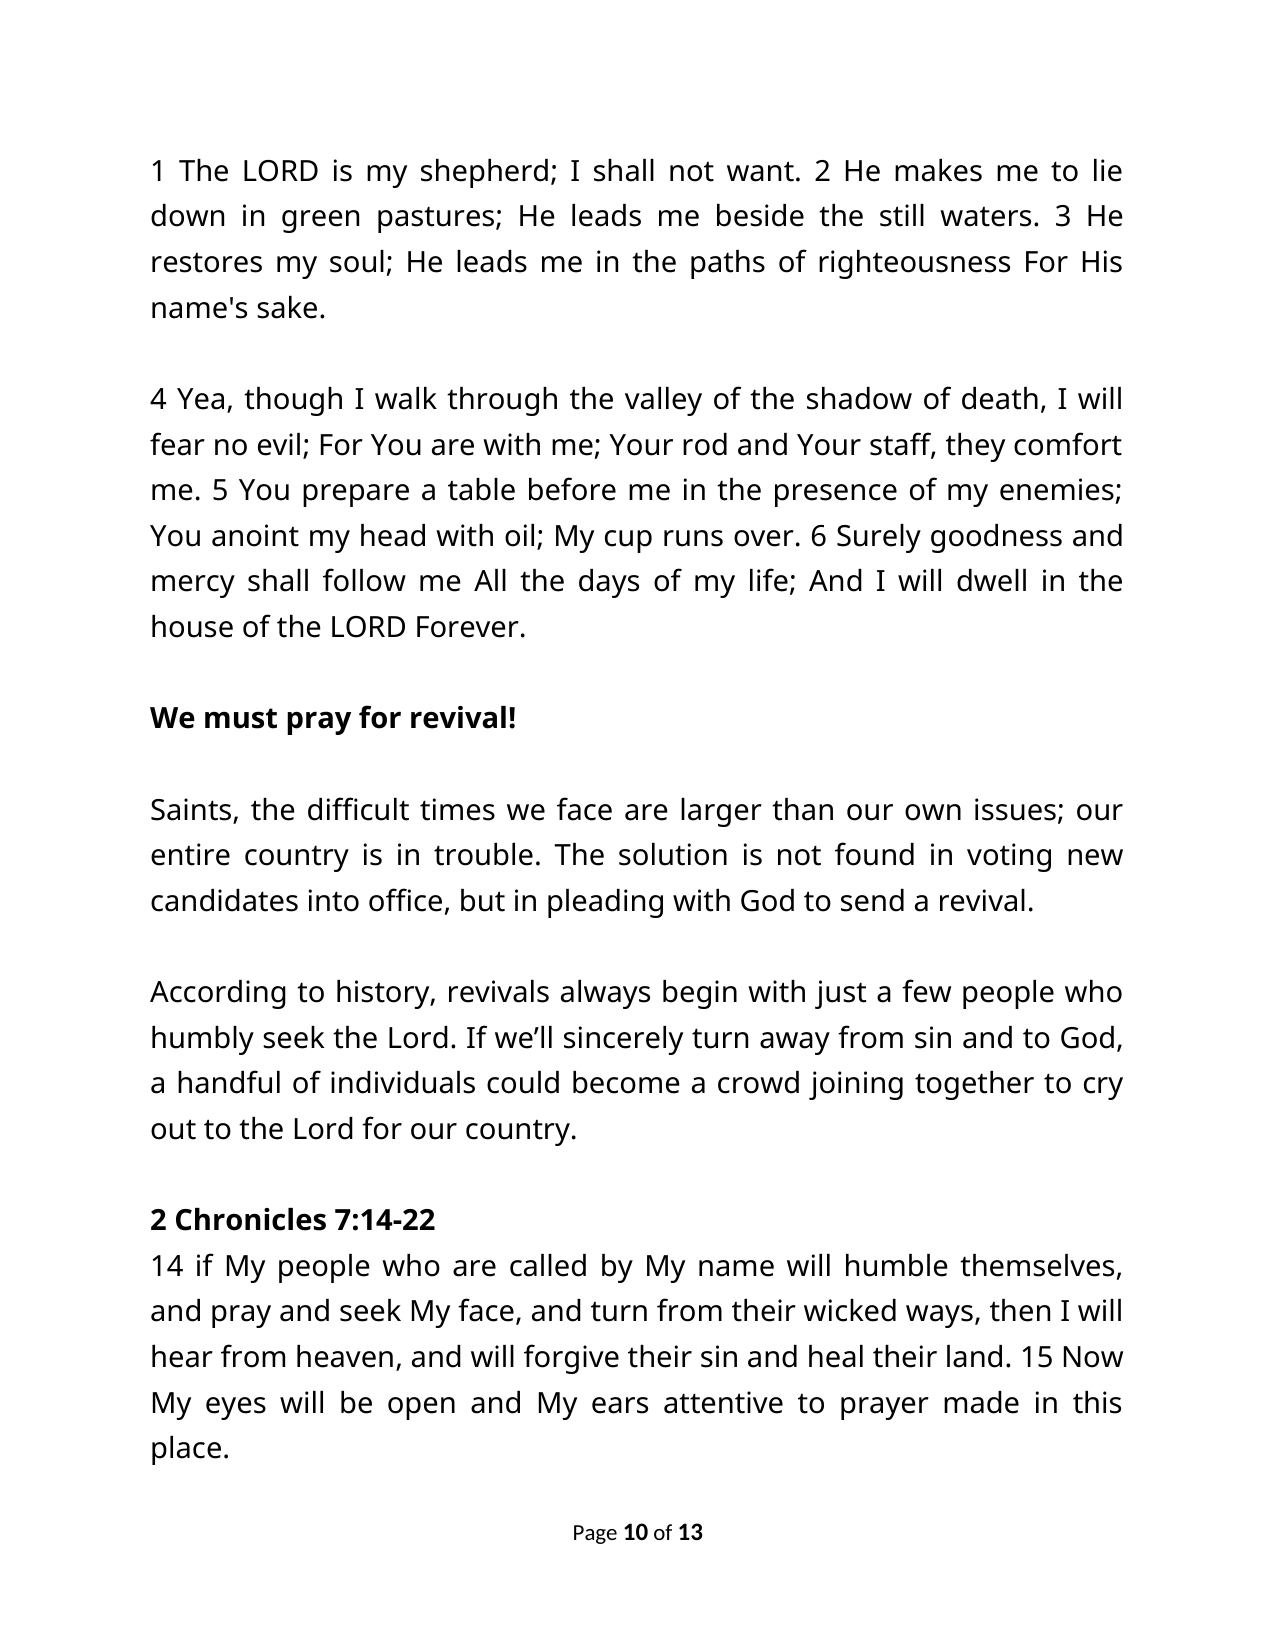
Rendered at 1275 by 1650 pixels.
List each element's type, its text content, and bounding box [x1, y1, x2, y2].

text Saints, the difficult times we face are larger than our own issues; our entire country is in trouble. The solution is not found in voting new candidates into office, but in pleading with God to send a revival. [150, 789, 1125, 920]
text 4 Yea, though I walk through the valley of the shadow of death, I will fear no evil; For You are with me; Your rod and Your staff, they comfort me. 5 You prepare a table before me in the presence of my enemies; You anoint my head with oil; My cup runs over. 6 Surely goodness and mercy shall follow me All the days of my life; And I will dwell in the house of the LORD Forever. [150, 378, 1125, 646]
text 2 Chronicles 7:14-22 [150, 1199, 1125, 1239]
text We must pray for revival! [150, 697, 1125, 737]
text According to history, revivals always begin with just a few people who humbly seek the Lord. If we’ll sincerely turn away from sin and to God, a handful of individuals could become a crowd joining together to cry out to the Lord for our country. [150, 971, 1125, 1148]
text 1 The LORD is my shepherd; I shall not want. 2 He makes me to lie down in green pastures; He leads me beside the still waters. 3 He restores my soul; He leads me in the paths of righteousness For His name's sake. [150, 150, 1125, 327]
text 14 if My people who are called by My name will humble themselves, and pray and seek My face, and turn from their wicked ways, then I will hear from heaven, and will forgive their sin and heal their land. 15 Now My eyes will be open and My ears attentive to prayer made in this place. [150, 1245, 1125, 1467]
